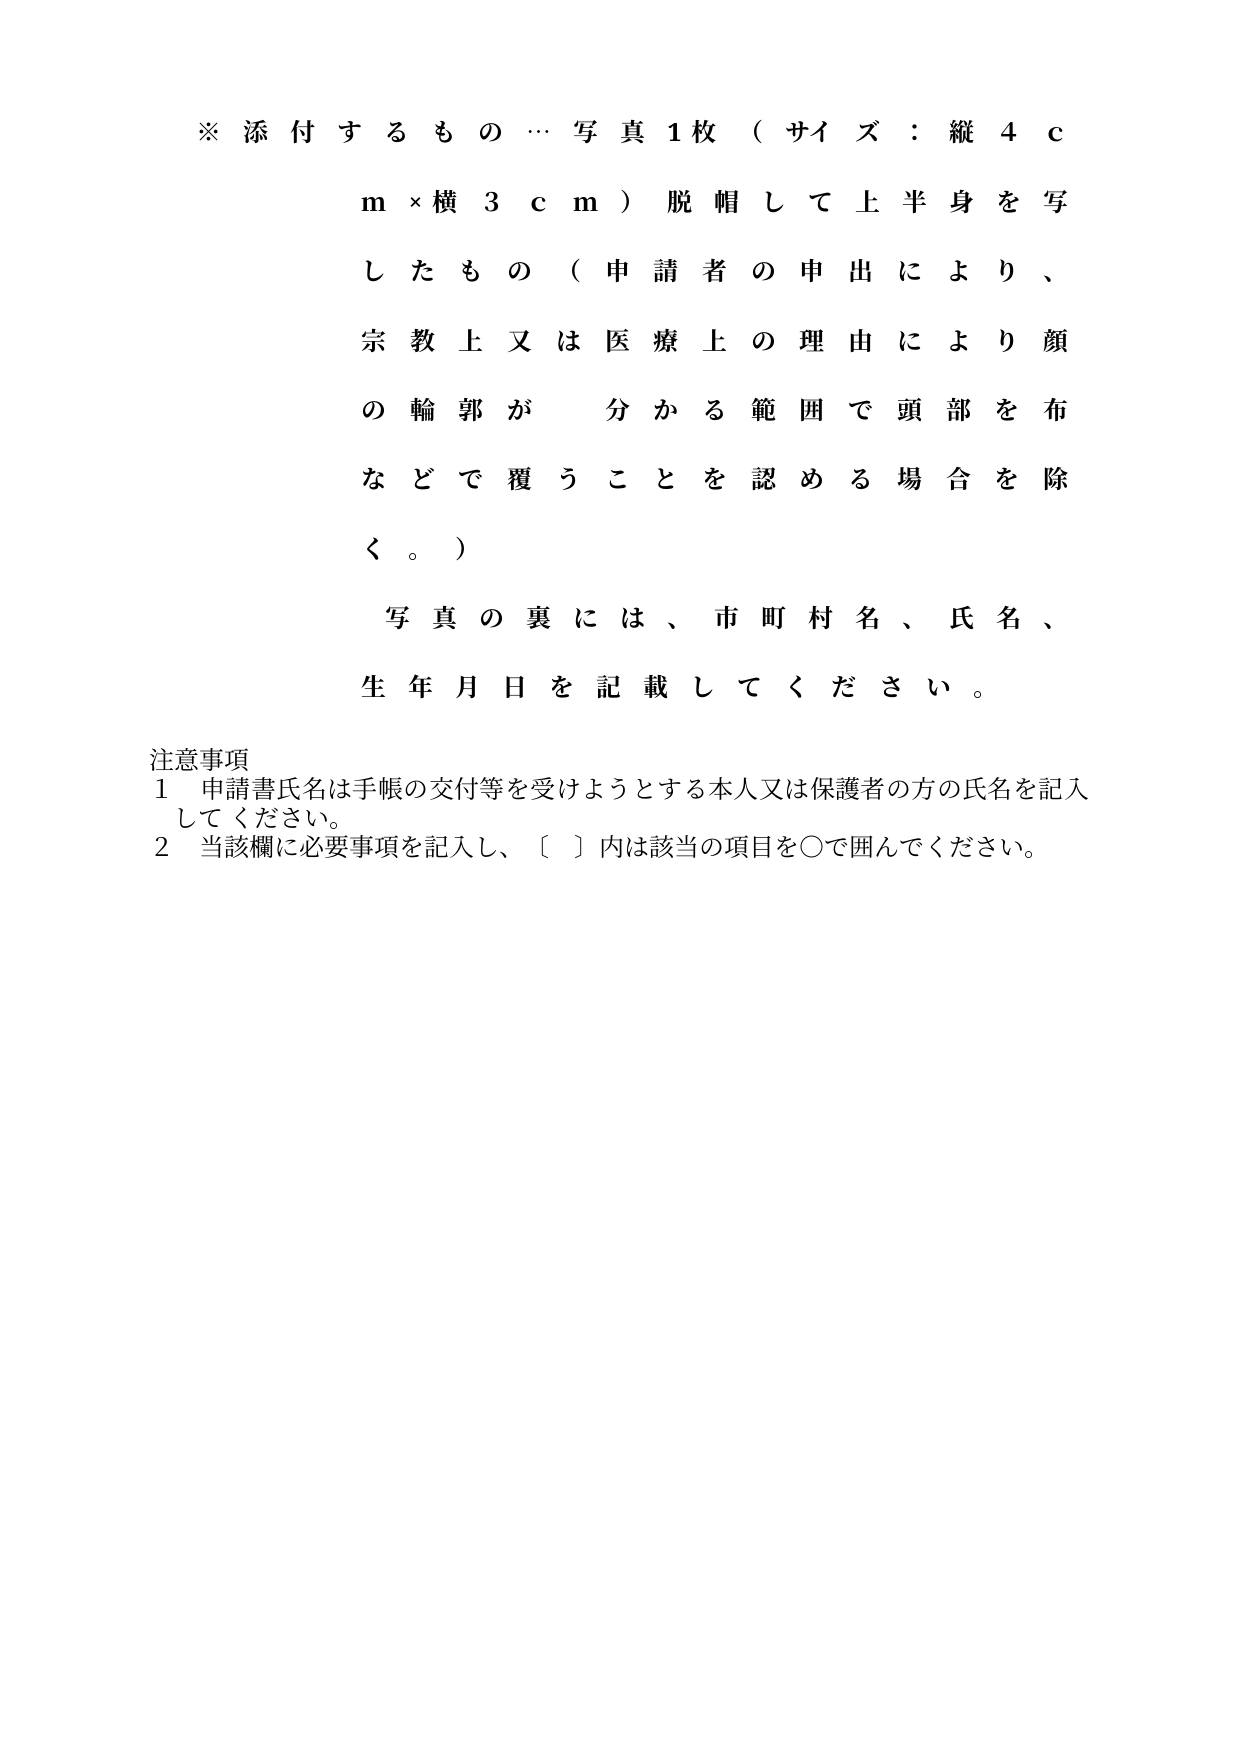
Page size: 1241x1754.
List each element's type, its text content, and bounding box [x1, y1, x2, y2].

text ２ 当該欄に必要事項を記入し、〔 〕内は該当の項目を○で囲んでください。 [149, 833, 1092, 862]
text ※添付するもの…写真1枚（サイズ：縦４ｃｍ×横３ｃｍ）脱帽して上半身を写したもの（申請者の申出により、宗教上又は医療上の理由により顔の輪郭が 分かる範囲で頭部を布などで覆うことを認める場合を除く。） [149, 96, 1091, 582]
text 注意事項 [149, 746, 1091, 775]
text １ 申請書氏名は手帳の交付等を受けようとする本人又は保護者の方の氏名を記入して ください。 [149, 775, 1092, 833]
text 写真の裏には、市町村名、氏名、生年月日を記載してください。 [338, 582, 1091, 721]
